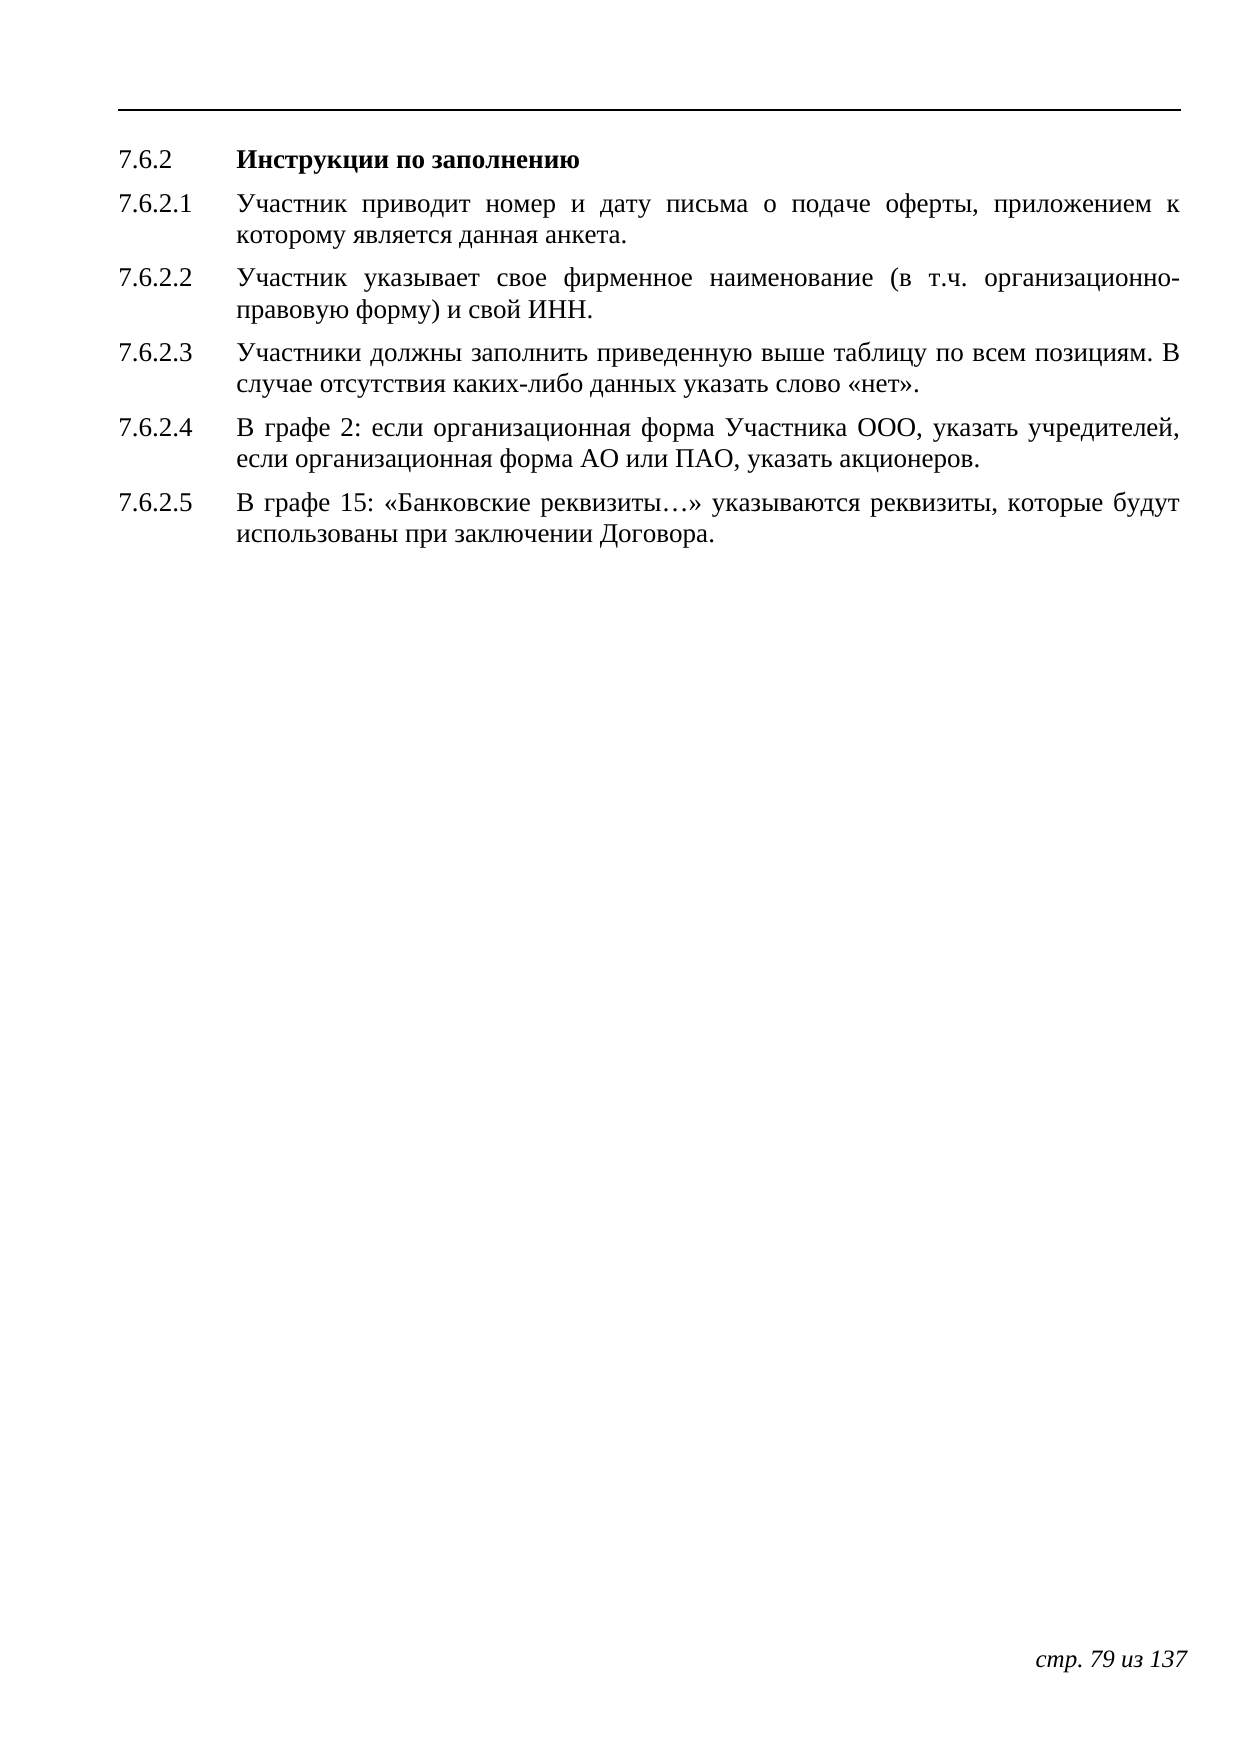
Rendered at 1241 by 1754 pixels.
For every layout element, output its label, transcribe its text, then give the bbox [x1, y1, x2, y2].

text Инструкции по заполнению [118, 143, 1181, 174]
text Участник приводит номер и дату письма о подаче оферты, приложением к которому является данная анкета. [118, 187, 1181, 249]
text Участники должны заполнить приведенную выше таблицу по всем позициям. В случае отсутствия каких-либо данных указать слово «нет». [118, 336, 1181, 399]
text В графе 15: «Банковские реквизиты…» указываются реквизиты, которые будут использованы при заключении Договора. [118, 486, 1181, 548]
text Участник указывает свое фирменное наименование (в т.ч. организационно-правовую форму) и свой ИНН. [118, 262, 1181, 324]
text В графе 2: если организационная форма Участника ООО, указать учредителей, если организационная форма АО или ПАО, указать акционеров. [118, 411, 1181, 473]
